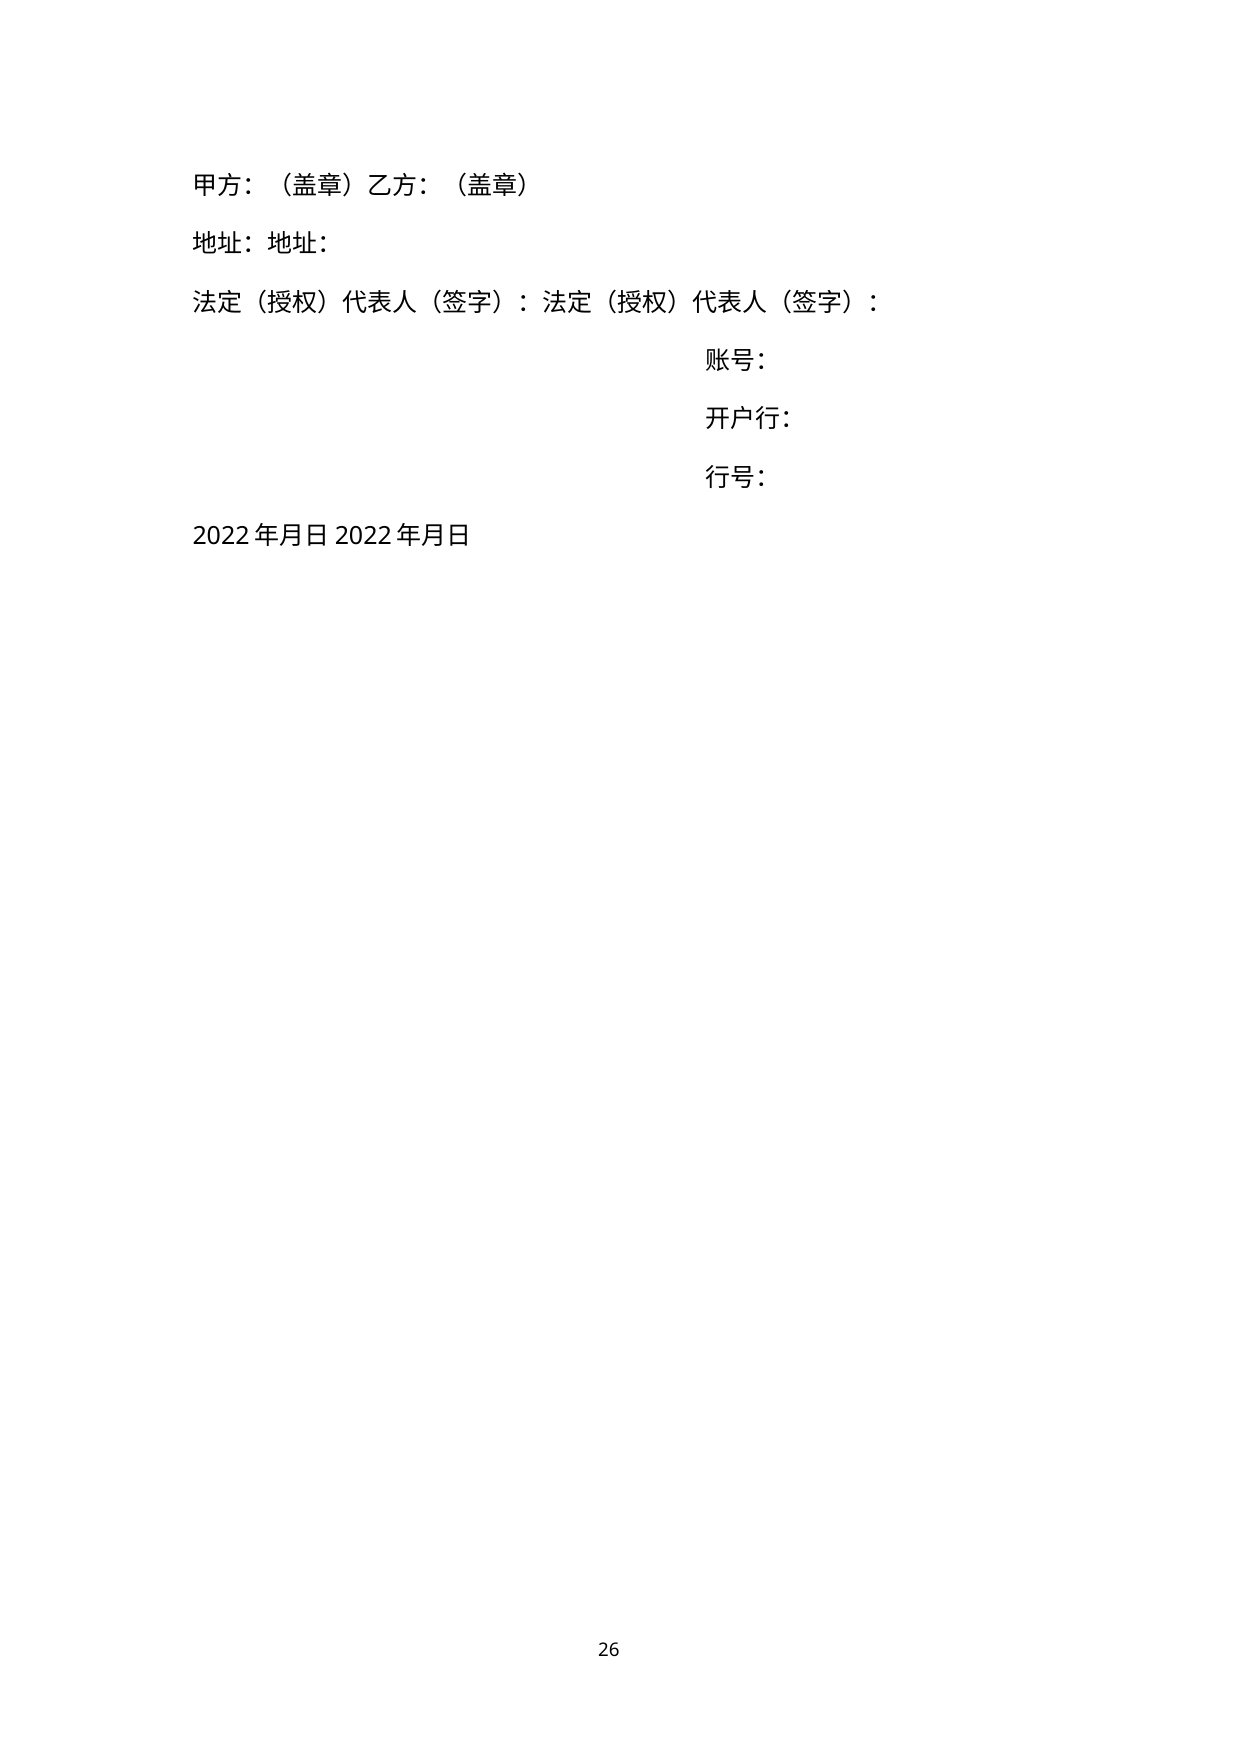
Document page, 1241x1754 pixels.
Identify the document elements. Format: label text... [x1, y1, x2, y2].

text 账号： [142, 323, 1075, 381]
text 2022年月日2022年月日 [142, 498, 1075, 556]
text 开户行： [142, 381, 1075, 439]
text 行号： [142, 439, 1075, 498]
text 甲方：（盖章）乙方：（盖章） [142, 148, 1075, 206]
text 地址：地址： [142, 206, 1075, 264]
text 法定（授权）代表人（签字）：法定（授权）代表人（签字）： [142, 264, 1075, 323]
